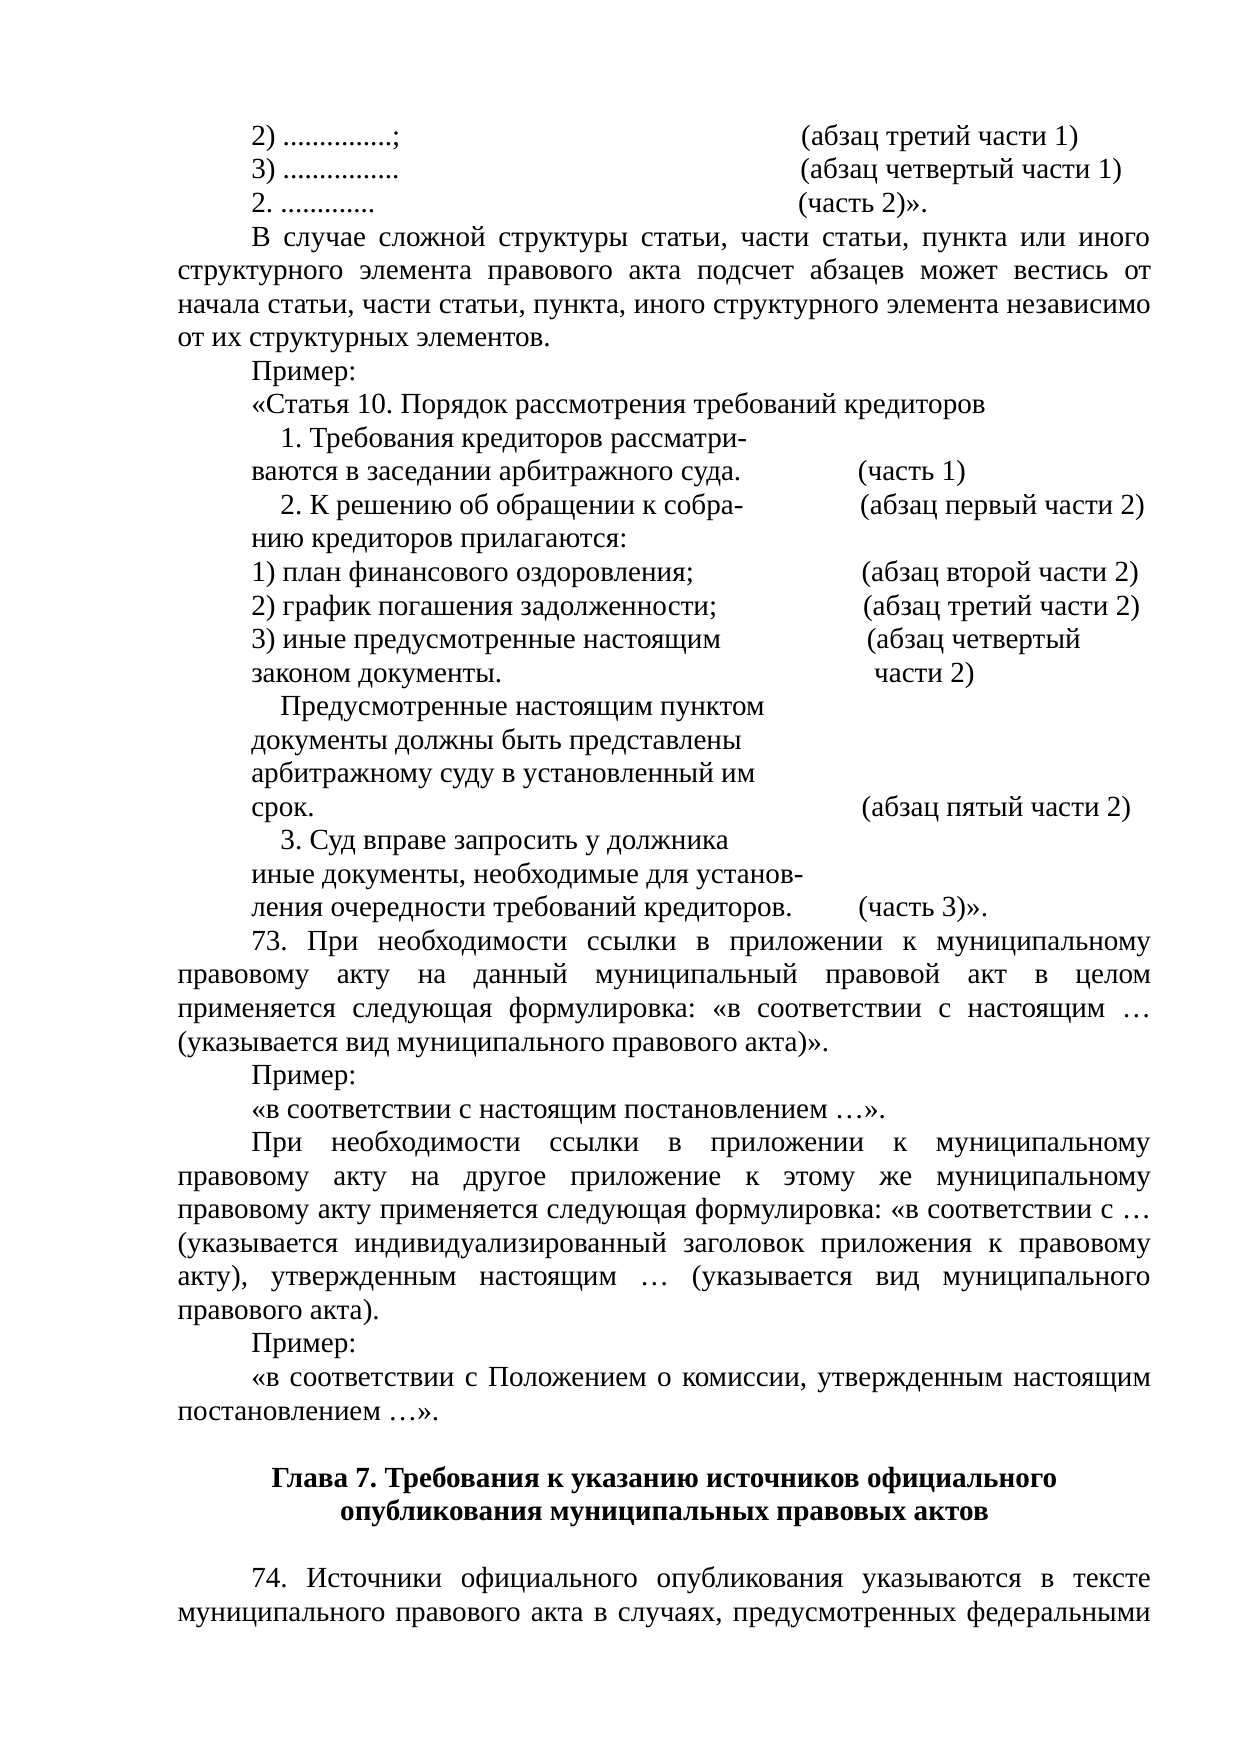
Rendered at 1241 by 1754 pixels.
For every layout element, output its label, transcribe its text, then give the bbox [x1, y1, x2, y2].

text Глава 7. Требования к указанию источников официального опубликования муниципальных правовых актов [177, 1460, 1152, 1527]
text 2) ...............; (абзац третий части 1) [177, 118, 1152, 152]
text срок. (абзац пятый части 2) [177, 789, 1152, 822]
text иные документы, необходимые для установ- [177, 856, 1152, 889]
text Предусмотренные настоящим пунктом [177, 688, 1152, 722]
text «в соответствии с настоящим постановлением …». [177, 1091, 1152, 1124]
text ления очередности требований кредиторов. (часть 3)». [177, 889, 1152, 923]
text При необходимости ссылки в приложении к муниципальному правовому акту на другое приложение к этому же муниципальному правовому акту применяется следующая формулировка: «в соответствии с … (указывается индивидуализированный заголовок приложения к правовому акту), утвержденным настоящим … (указывается вид муниципального правового акта). [177, 1124, 1152, 1326]
text ваются в заседании арбитражного суда. (часть 1) [177, 453, 1152, 487]
text Пример: [177, 1057, 1152, 1091]
text документы должны быть представлены [177, 722, 1152, 755]
text «в соответствии с Положением о комиссии, утвержденным настоящим постановлением …». [177, 1359, 1152, 1426]
text арбитражному суду в установленный им [177, 755, 1152, 789]
text 1) план финансового оздоровления; (абзац второй части 2) [177, 554, 1152, 588]
text законом документы. части 2) [177, 655, 1152, 688]
text 2) график погашения задолженности; (абзац третий части 2) [177, 588, 1152, 621]
text Пример: [177, 1326, 1152, 1359]
text 2. К решению об обращении к собра- (абзац первый части 2) [177, 487, 1152, 521]
text 1. Требования кредиторов рассматри- [177, 420, 1152, 453]
text Пример: [177, 353, 1152, 386]
text 73. При необходимости ссылки в приложении к муниципальному правовому акту на данный муниципальный правовой акт в целом применяется следующая формулировка: «в соответствии с настоящим … (указывается вид муниципального правового акта)». [177, 923, 1152, 1057]
text нию кредиторов прилагаются: [177, 521, 1152, 554]
text 2. ............. (часть 2)». [177, 185, 1152, 219]
text 3) ................ (абзац четвертый части 1) [177, 152, 1152, 185]
text 3. Суд вправе запросить у должника [177, 822, 1152, 856]
text «Статья 10. Порядок рассмотрения требований кредиторов [177, 386, 1152, 420]
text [177, 1560, 1152, 1627]
text В случае сложной структуры статьи, части статьи, пункта или иного структурного элемента правового акта подсчет абзацев может вестись от начала статьи, части статьи, пункта, иного структурного элемента независимо от их структурных элементов. [177, 219, 1152, 353]
text 3) иные предусмотренные настоящим (абзац четвертый [177, 621, 1152, 655]
